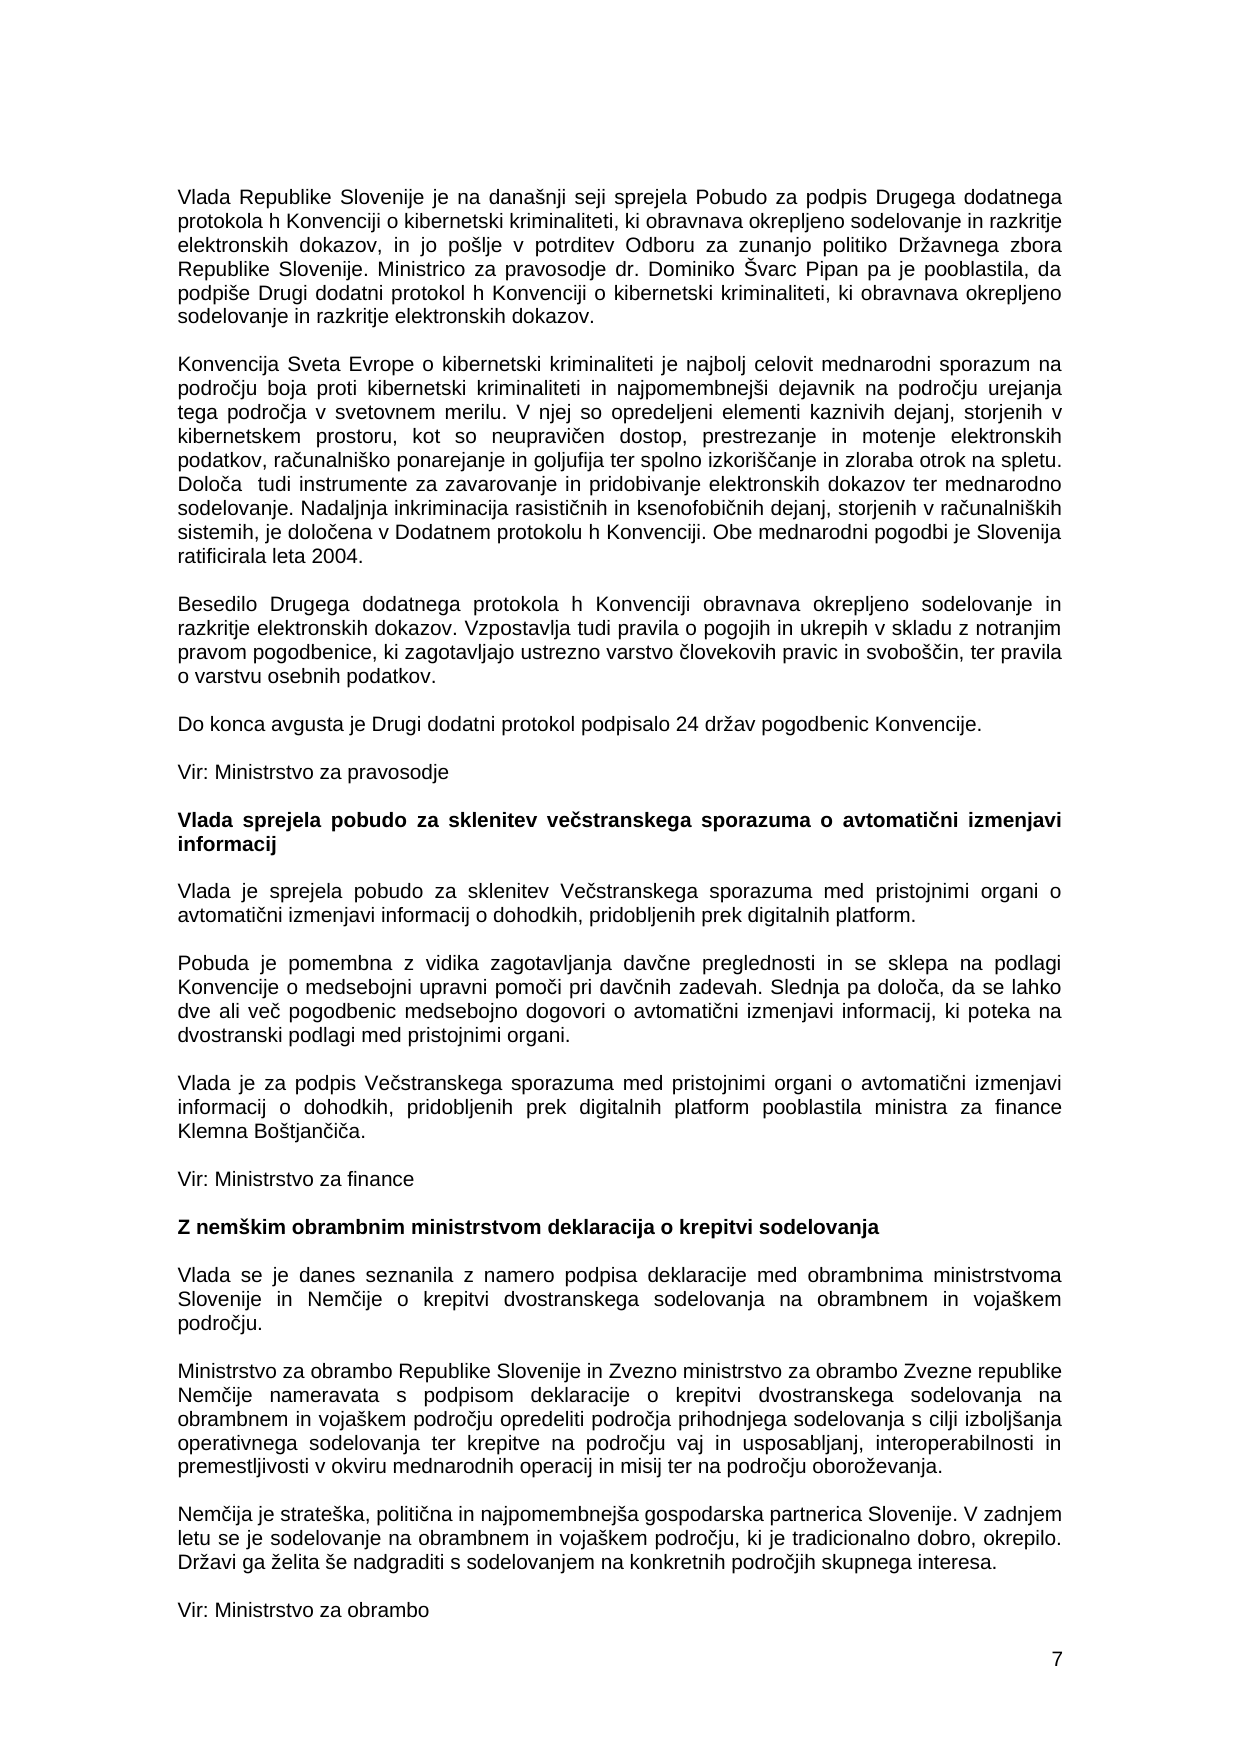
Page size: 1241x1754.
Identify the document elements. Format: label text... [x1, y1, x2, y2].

text Z nemškim obrambnim ministrstvom deklaracija o krepitvi sodelovanja [177, 1215, 1063, 1239]
text Vlada Republike Slovenije je na današnji seji sprejela Pobudo za podpis Drugega dodatnega protokola h Konvenciji o kibernetski kriminaliteti, ki obravnava okrepljeno sodelovanje in razkritje elektronskih dokazov, in jo pošlje v potrditev Odboru za zunanjo politiko Državnega zbora Republike Slovenije. Ministrico za pravosodje dr. Dominiko Švarc Pipan pa je pooblastila, da podpiše Drugi dodatni protokol h Konvenciji o kibernetski kriminaliteti, ki obravnava okrepljeno sodelovanje in razkritje elektronskih dokazov. [177, 184, 1063, 328]
text Vir: Ministrstvo za finance [177, 1167, 1063, 1191]
text Vlada je sprejela pobudo za sklenitev Večstranskega sporazuma med pristojnimi organi o avtomatični izmenjavi informacij o dohodkih, pridobljenih prek digitalnih platform. [177, 879, 1063, 927]
text Vlada je za podpis Večstranskega sporazuma med pristojnimi organi o avtomatični izmenjavi informacij o dohodkih, pridobljenih prek digitalnih platform pooblastila ministra za finance Klemna Boštjančiča. [177, 1071, 1063, 1143]
text Ministrstvo za obrambo Republike Slovenije in Zvezno ministrstvo za obrambo Zvezne republike Nemčije nameravata s podpisom deklaracije o krepitvi dvostranskega sodelovanja na obrambnem in vojaškem področju opredeliti področja prihodnjega sodelovanja s cilji izboljšanja operativnega sodelovanja ter krepitve na področju vaj in usposabljanj, interoperabilnosti in premestljivosti v okviru mednarodnih operacij in misij ter na področju oboroževanja. [177, 1358, 1063, 1478]
text Vlada sprejela pobudo za sklenitev večstranskega sporazuma o avtomatični izmenjavi informacij [177, 807, 1063, 855]
text Nemčija je strateška, politična in najpomembnejša gospodarska partnerica Slovenije. V zadnjem letu se je sodelovanje na obrambnem in vojaškem področju, ki je tradicionalno dobro, okrepilo. Državi ga želita še nadgraditi s sodelovanjem na konkretnih področjih skupnega interesa. [177, 1502, 1063, 1574]
text Vir: Ministrstvo za pravosodje [177, 759, 1063, 783]
text Vlada se je danes seznanila z namero podpisa deklaracije med obrambnima ministrstvoma Slovenije in Nemčije o krepitvi dvostranskega sodelovanja na obrambnem in vojaškem področju. [177, 1263, 1063, 1334]
text Vir: Ministrstvo za obrambo [177, 1598, 1063, 1622]
text Pobuda je pomembna z vidika zagotavljanja davčne preglednosti in se sklepa na podlagi Konvencije o medsebojni upravni pomoči pri davčnih zadevah. Slednja pa določa, da se lahko dve ali več pogodbenic medsebojno dogovori o avtomatični izmenjavi informacij, ki poteka na dvostranski podlagi med pristojnimi organi. [177, 951, 1063, 1047]
text Do konca avgusta je Drugi dodatni protokol podpisalo 24 držav pogodbenic Konvencije. [177, 712, 1063, 736]
text Konvencija Sveta Evrope o kibernetski kriminaliteti je najbolj celovit mednarodni sporazum na področju boja proti kibernetski kriminaliteti in najpomembnejši dejavnik na področju urejanja tega področja v svetovnem merilu. V njej so opredeljeni elementi kaznivih dejanj, storjenih v kibernetskem prostoru, kot so neupravičen dostop, prestrezanje in motenje elektronskih podatkov, računalniško ponarejanje in goljufija ter spolno izkoriščanje in zloraba otrok na spletu. Določa tudi instrumente za zavarovanje in pridobivanje elektronskih dokazov ter mednarodno sodelovanje. Nadaljnja inkriminacija rasističnih in ksenofobičnih dejanj, storjenih v računalniških sistemih, je določena v Dodatnem protokolu h Konvenciji. Obe mednarodni pogodbi je Slovenija ratificirala leta 2004. [177, 352, 1063, 568]
text Besedilo Drugega dodatnega protokola h Konvenciji obravnava okrepljeno sodelovanje in razkritje elektronskih dokazov. Vzpostavlja tudi pravila o pogojih in ukrepih v skladu z notranjim pravom pogodbenice, ki zagotavljajo ustrezno varstvo človekovih pravic in svoboščin, ter pravila o varstvu osebnih podatkov. [177, 592, 1063, 688]
